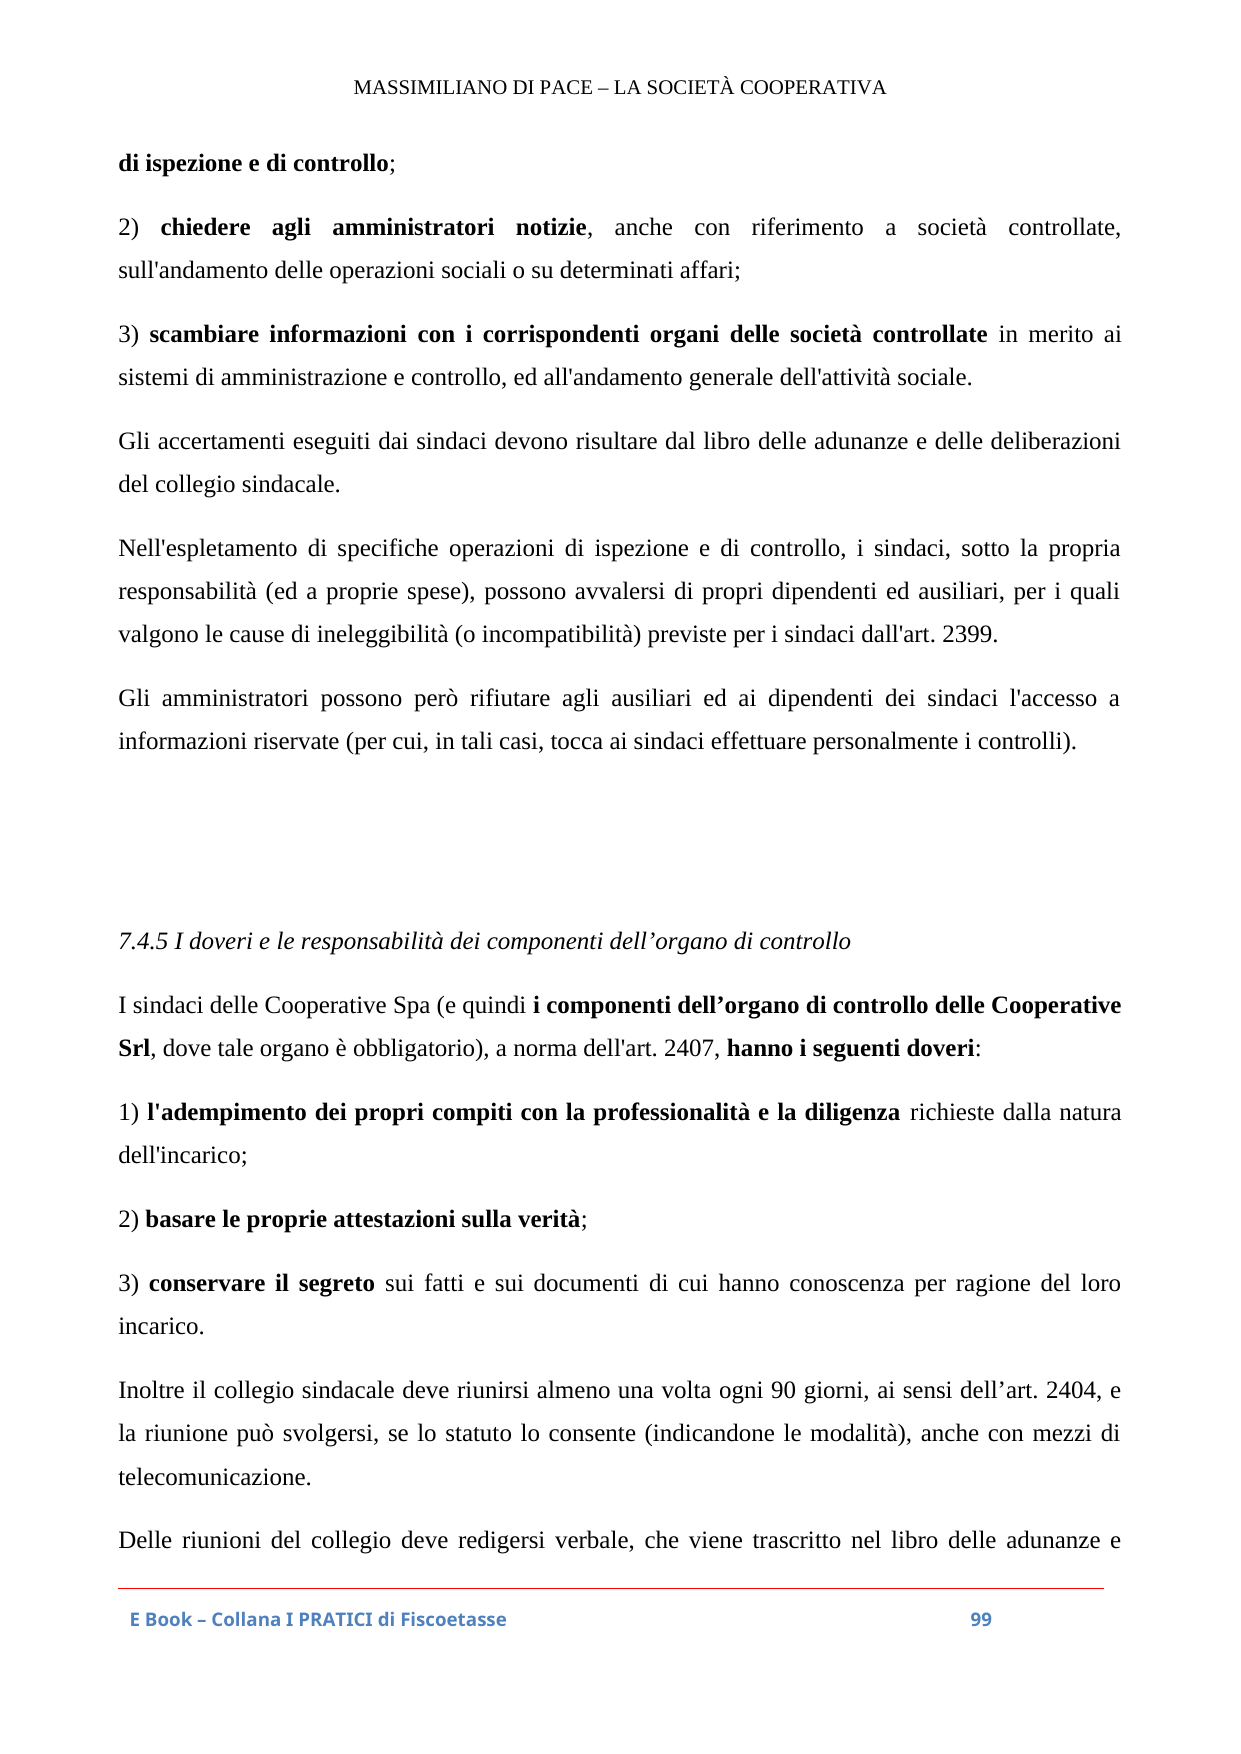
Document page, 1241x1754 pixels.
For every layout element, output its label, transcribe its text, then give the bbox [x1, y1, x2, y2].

text Inoltre il collegio sindacale deve riunirsi almeno una volta ogni 90 giorni, ai sensi dell’art. 2404, e la riunione può svolgersi, se lo statuto lo consente (indicandone le modalità), anche con mezzi di telecomunicazione. [118, 1375, 1122, 1490]
text 3) conservare il segreto sui fatti e sui documenti di cui hanno conoscenza per ragione del loro incarico. [118, 1268, 1122, 1340]
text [118, 1526, 1122, 1554]
subtitle 7.4.5 I doveri e le responsabilità dei componenti dell’organo di controllo [118, 926, 1122, 955]
text 1) l'adempimento dei propri compiti con la professionalità e la diligenza richieste dalla natura dell'incarico; [118, 1097, 1122, 1169]
text 2) basare le proprie attestazioni sulla verità; [118, 1204, 1122, 1233]
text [118, 148, 1122, 176]
text 2) chiedere agli amministratori notizie, anche con riferimento a società controllate, sull'andamento delle operazioni sociali o su determinati affari; [118, 212, 1122, 283]
text Gli amministratori possono però rifiutare agli ausiliari ed ai dipendenti dei sindaci l'accesso a informazioni riservate (per cui, in tali casi, tocca ai sindaci effettuare personalmente i controlli). [118, 683, 1122, 755]
text I sindaci delle Cooperative Spa (e quindi i componenti dell’organo di controllo delle Cooperative Srl, dove tale organo è obbligatorio), a norma dell'art. 2407, hanno i seguenti doveri: [118, 990, 1122, 1062]
text Nell'espletamento di specifiche operazioni di ispezione e di controllo, i sindaci, sotto la propria responsabilità (ed a proprie spese), possono avvalersi di propri dipendenti ed ausiliari, per i quali valgono le cause di ineleggibilità (o incompatibilità) previste per i sindaci dall'art. 2399. [118, 533, 1122, 648]
text Gli accertamenti eseguiti dai sindaci devono risultare dal libro delle adunanze e delle deliberazioni del collegio sindacale. [118, 426, 1122, 498]
text 3) scambiare informazioni con i corrispondenti organi delle società controllate in merito ai sistemi di amministrazione e controllo, ed all'andamento generale dell'attività sociale. [118, 319, 1122, 391]
